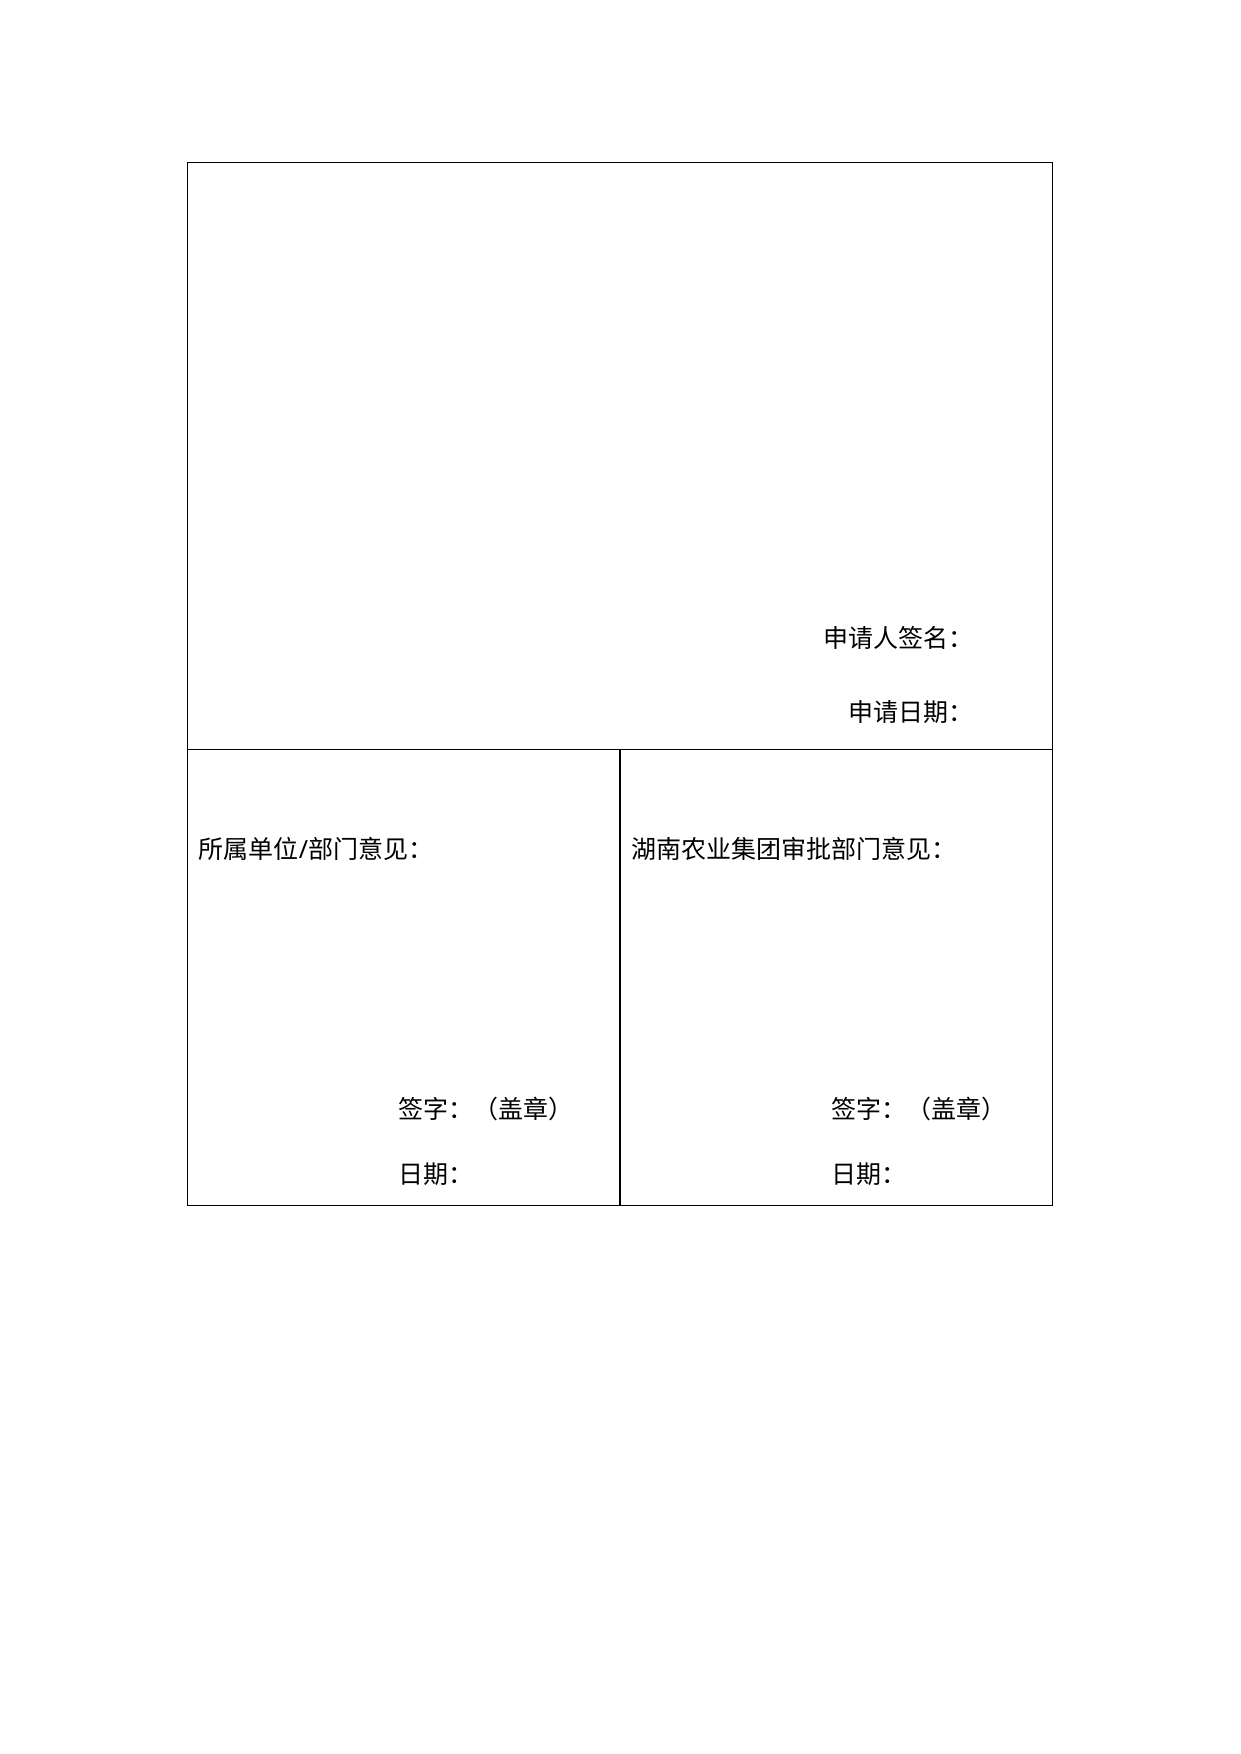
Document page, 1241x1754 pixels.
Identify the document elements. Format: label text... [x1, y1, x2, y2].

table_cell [188, 163, 1052, 749]
table_cell 所属单位/部门意见： 签字：（盖章） 日期： [188, 750, 619, 1205]
table_cell 湖南农业集团审批部门意见： 签字：（盖章） 日期： [621, 750, 1052, 1205]
